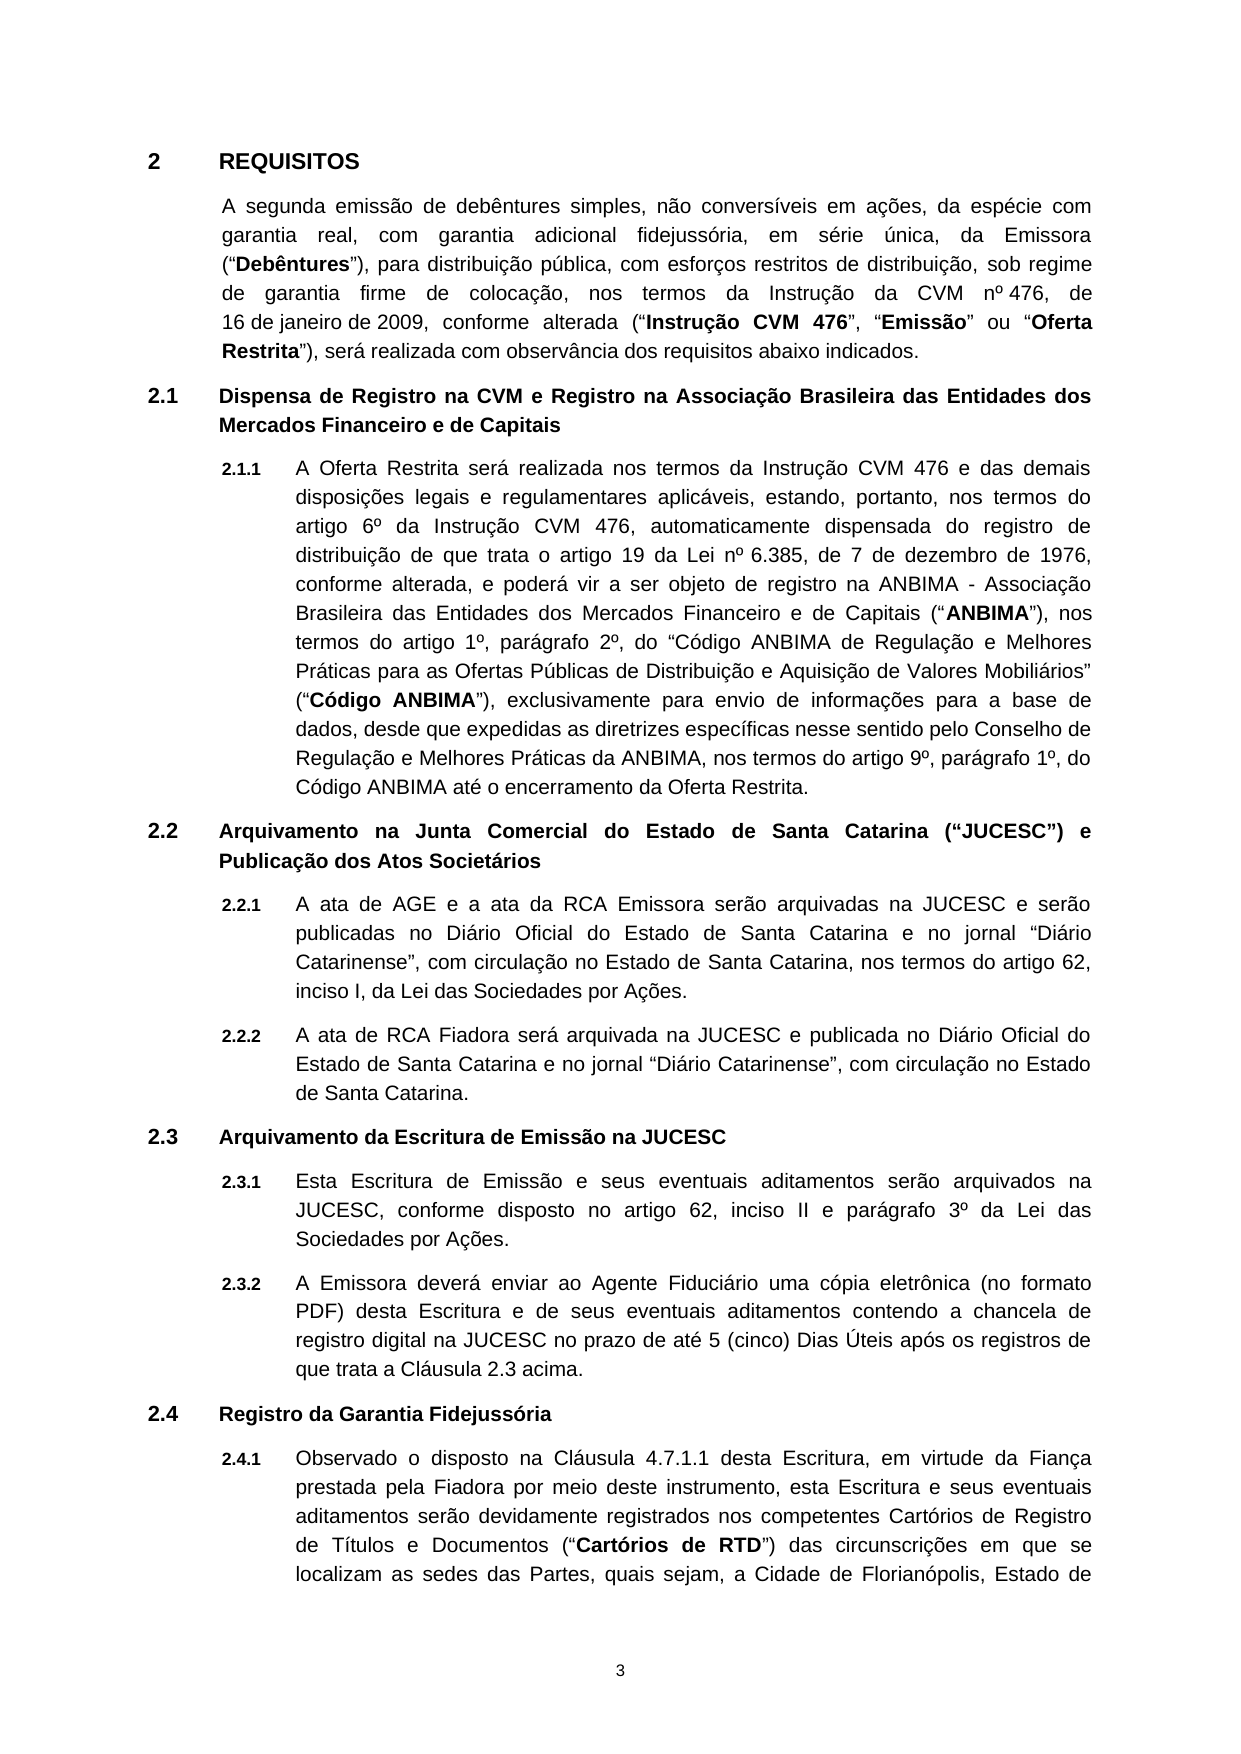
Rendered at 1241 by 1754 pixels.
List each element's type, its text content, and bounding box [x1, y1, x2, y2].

text A ata de AGE e a ata da RCA Emissora serão arquivadas na JUCESC e serão publicadas no Diário Oficial do Estado de Santa Catarina e no jornal “Diário Catarinense”, com circulação no Estado de Santa Catarina, nos termos do artigo 62, inciso I, da Lei das Sociedades por Ações. [222, 892, 1092, 1003]
list A segunda emissão de debêntures simples, não conversíveis em ações, da espécie com garantia real, com garantia adicional fidejussória, em série única, da Emissora (“Debêntures”), para distribuição pública, com esforços restritos de distribuição, sob regime de garantia firme de colocação, nos termos da Instrução da CVM nº 476, de 16 de janeiro de 2009, conforme alterada (“Instrução CVM 476”, “Emissão” ou “Oferta Restrita”), será realizada com observância dos requisitos abaixo indicados. [222, 194, 1092, 363]
text REQUISITOS [148, 148, 1092, 174]
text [222, 1446, 1092, 1586]
text A Emissora deverá enviar ao Agente Fiduciário uma cópia eletrônica (no formato PDF) desta Escritura e de seus eventuais aditamentos contendo a chancela de registro digital na JUCESC no prazo de até 5 (cinco) Dias Úteis após os registros de que trata a Cláusula 2.3 acima. [222, 1270, 1092, 1381]
text Arquivamento da Escritura de Emissão na JUCESC [148, 1124, 1092, 1149]
text Registro da Garantia Fidejussória [148, 1401, 1092, 1426]
text Dispensa de Registro na CVM e Registro na Associação Brasileira das Entidades dos Mercados Financeiro e de Capitais [148, 382, 1092, 437]
text Arquivamento na Junta Comercial do Estado de Santa Catarina (“JUCESC”) e Publicação dos Atos Societários [148, 818, 1092, 872]
text Esta Escritura de Emissão e seus eventuais aditamentos serão arquivados na JUCESC, conforme disposto no artigo 62, inciso II e parágrafo 3º da Lei das Sociedades por Ações. [222, 1169, 1092, 1251]
text A Oferta Restrita será realizada nos termos da Instrução CVM 476 e das demais disposições legais e regulamentares aplicáveis, estando, portanto, nos termos do artigo 6º da Instrução CVM 476, automaticamente dispensada do registro de distribuição de que trata o artigo 19 da Lei nº 6.385, de 7 de dezembro de 1976, conforme alterada, e poderá vir a ser objeto de registro na ANBIMA - Associação Brasileira das Entidades dos Mercados Financeiro e de Capitais (“ANBIMA”), nos termos do artigo 1º, parágrafo 2º, do “Código ANBIMA de Regulação e Melhores Práticas para as Ofertas Públicas de Distribuição e Aquisição de Valores Mobiliários” (“Código ANBIMA”), exclusivamente para envio de informações para a base de dados, desde que expedidas as diretrizes específicas nesse sentido pelo Conselho de Regulação e Melhores Práticas da ANBIMA, nos termos do artigo 9º, parágrafo 1º, do Código ANBIMA até o encerramento da Oferta Restrita. [222, 456, 1092, 799]
text A ata de RCA Fiadora será arquivada na JUCESC e publicada no Diário Oficial do Estado de Santa Catarina e no jornal “Diário Catarinense”, com circulação no Estado de Santa Catarina. [222, 1022, 1092, 1104]
